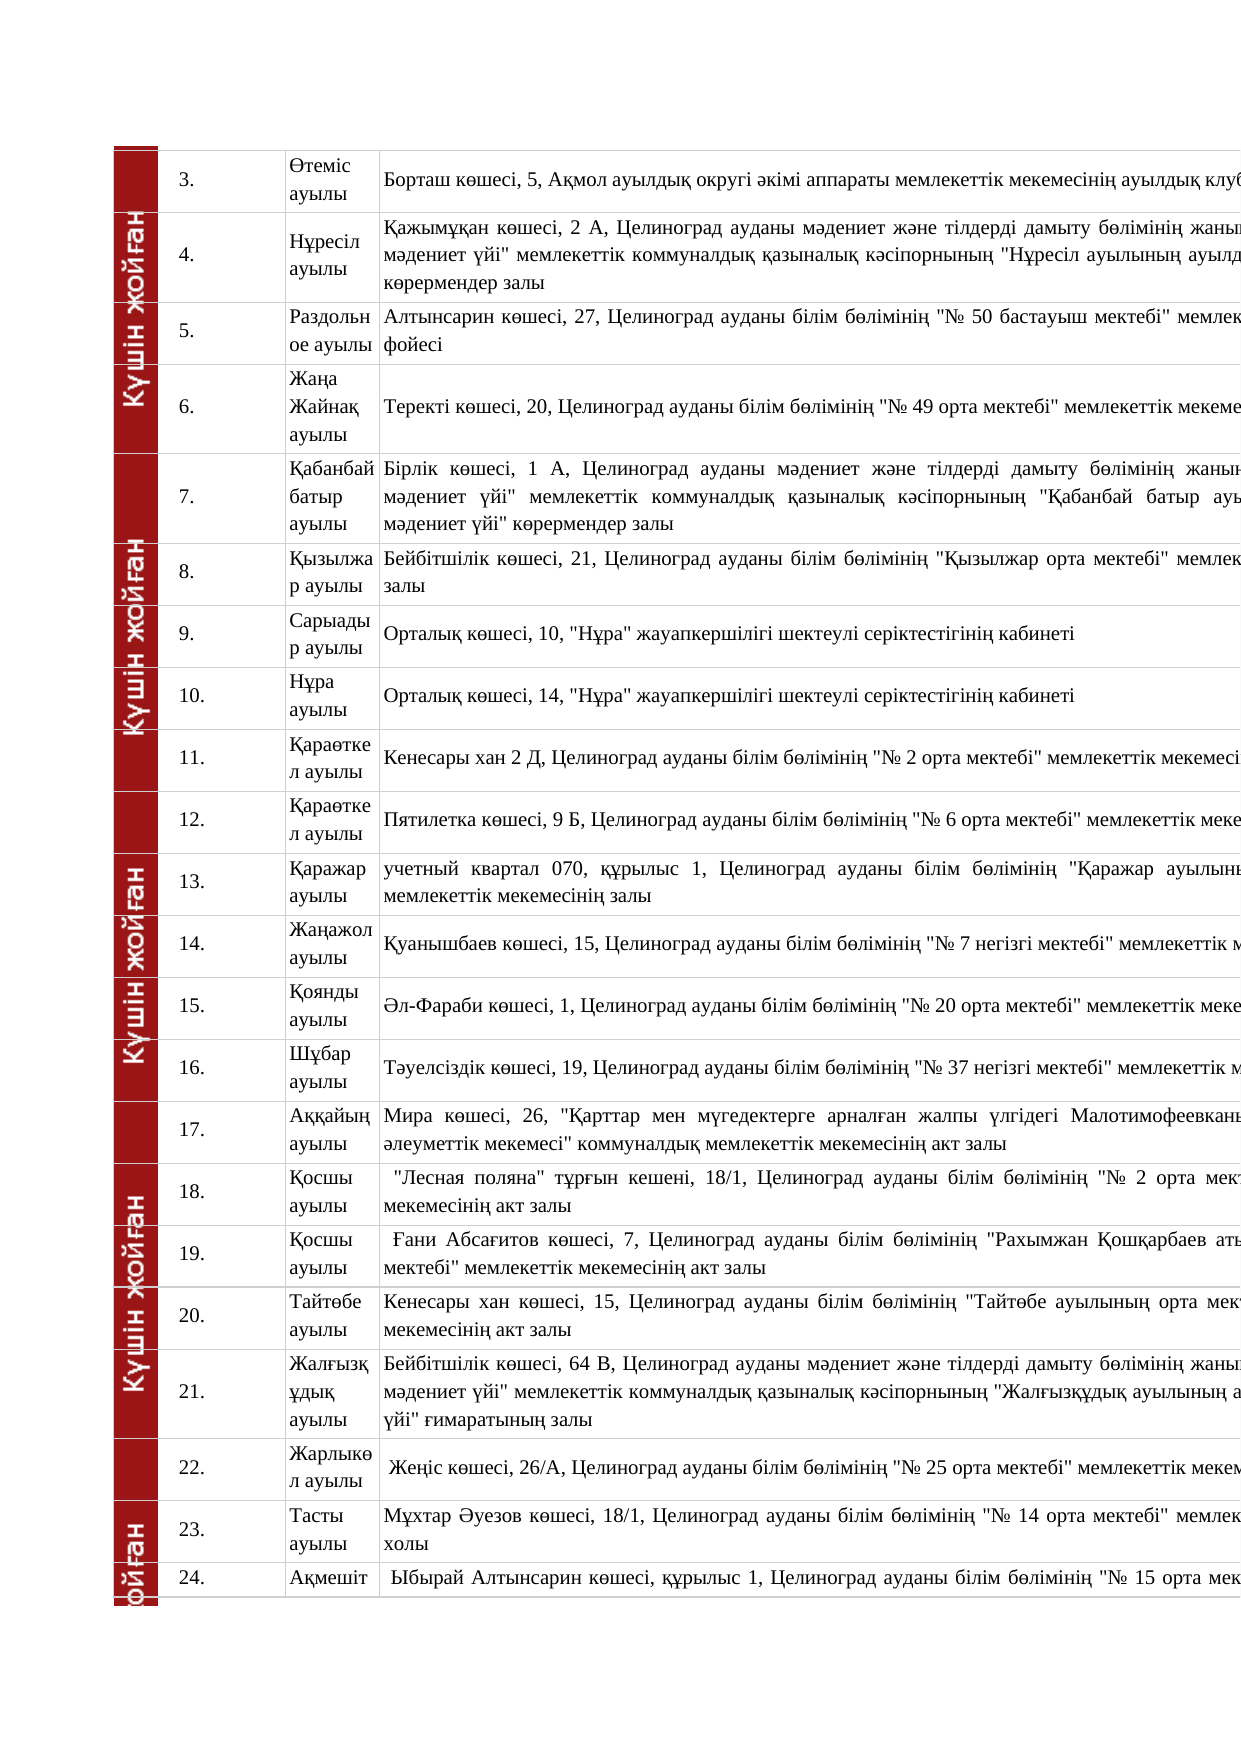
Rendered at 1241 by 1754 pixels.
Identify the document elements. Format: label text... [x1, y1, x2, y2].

table_cell Борташ көшесі, 5, Ақмол ауылдық округі әкімі аппараты мемлекеттік мекемесінің ауылдық клубының залы [380, 151, 1240, 212]
table_cell 17. [114, 1102, 285, 1162]
table_cell Кенесары хан көшесі, 15, Целиноград ауданы білім бөлімінің "Тайтөбе ауылының орта мектебі" мемлекеттік мекемесінің акт залы [380, 1288, 1240, 1348]
table_cell 3. [114, 151, 285, 212]
table_cell 14. [114, 916, 285, 977]
table_cell Ақмешіт ауылы [286, 1563, 379, 1596]
table_cell 5. [114, 303, 285, 363]
table_cell Әл-Фараби көшесі, 1, Целиноград ауданы білім бөлімінің "№ 20 орта мектебі" мемлекеттік мекемесінің залы [380, 978, 1240, 1038]
table_cell Тасты ауылы [286, 1501, 379, 1562]
table_cell Нұра ауылы [286, 668, 379, 729]
table_cell Қажымұқан көшесі, 2 А, Целиноград ауданы мәдениет және тілдерді дамыту бөлімінің жанындағы "Аудандық мәдениет үйі" мемлекеттік коммуналдық қазыналық кәсіпорнының "Нұресіл ауылының ауылдық мәдениет үйі" көрермендер залы [380, 213, 1240, 302]
table_cell 7. [114, 454, 285, 543]
table_cell 23. [114, 1501, 285, 1562]
table_cell 8. [114, 544, 285, 605]
table_cell Пятилетка көшесі, 9 Б, Целиноград ауданы білім бөлімінің "№ 6 орта мектебі" мемлекеттік мекемесінің акт залы [380, 792, 1240, 853]
table_cell Ыбырай Алтынсарин көшесі, құрылыс 1, Целиноград ауданы білім бөлімінің "№ 15 орта мектебі" мемлекеттік мекемесінің холы [380, 1563, 1240, 1596]
table_cell Қараөткел ауылы [286, 792, 379, 853]
table_cell Ғани Абсағитов көшесі, 7, Целиноград ауданы білім бөлімінің "Рахымжан Қошқарбаев атындағы № 1 орта мектебі" мемлекеттік мекемесінің акт залы [380, 1226, 1240, 1286]
table_cell Қараөткел ауылы [286, 730, 379, 791]
table_cell Алтынсарин көшесі, 27, Целиноград ауданы білім бөлімінің "№ 50 бастауыш мектебі" мемлекеттік мекемесінің фойесі [380, 303, 1240, 363]
table_cell Өтеміс ауылы [286, 151, 379, 212]
table_cell 10. [114, 668, 285, 729]
table_cell Мұхтар Әуезов көшесі, 18/1, Целиноград ауданы білім бөлімінің "№ 14 орта мектебі" мемлекеттік мекемесінің холы [380, 1501, 1240, 1562]
table_cell Қуанышбаев көшесі, 15, Целиноград ауданы білім бөлімінің "№ 7 негізгі мектебі" мемлекеттік мекемесінің залы [380, 916, 1240, 977]
table_cell Аққайың ауылы [286, 1102, 379, 1162]
table_cell Сарыадыр ауылы [286, 606, 379, 667]
table_cell 15. [114, 978, 285, 1038]
table_cell Теректі көшесі, 20, Целиноград ауданы білім бөлімінің "№ 49 орта мектебі" мемлекеттік мекемесі фойесі [380, 365, 1240, 453]
picture [114, 146, 158, 150]
table_cell 6. [114, 365, 285, 453]
table_cell 16. [114, 1040, 285, 1101]
table_cell 12. [114, 792, 285, 853]
table_cell Қабанбай батыр ауылы [286, 454, 379, 543]
table_cell 19. [114, 1226, 285, 1286]
table_cell 13. [114, 854, 285, 914]
table_cell 24. [114, 1563, 285, 1596]
table_cell Жаңа Жайнақ ауылы [286, 365, 379, 453]
table_cell Жеңіс көшесі, 26/А, Целиноград ауданы білім бөлімінің "№ 25 орта мектебі" мемлекеттік мекемесінің акт залы [380, 1439, 1240, 1500]
picture [114, 1598, 158, 1606]
table_cell "Лесная поляна" тұрғын кешені, 18/1, Целиноград ауданы білім бөлімінің "№ 2 орта мектебі" мемлекеттік мекемесінің акт залы [380, 1164, 1240, 1224]
table_cell Кенесары хан 2 Д, Целиноград ауданы білім бөлімінің "№ 2 орта мектебі" мемлекеттік мекемесінің акт залы [380, 730, 1240, 791]
table_cell Раздольное ауылы [286, 303, 379, 363]
table_cell 4. [114, 213, 285, 302]
table_cell Бейбітшілік көшесі, 21, Целиноград ауданы білім бөлімінің "Қызылжар орта мектебі" мемлекеттік мекемесінің залы [380, 544, 1240, 605]
table_cell Тәуелсіздік көшесі, 19, Целиноград ауданы білім бөлімінің "№ 37 негізгі мектебі" мемлекеттік мекемесінің залы [380, 1040, 1240, 1101]
table_cell Бірлік көшесі, 1 А, Целиноград ауданы мәдениет және тілдерді дамыту бөлімінің жанындағы "Аудандық мәдениет үйі" мемлекеттік коммуналдық қазыналық кәсіпорнының "Қабанбай батыр ауылының ауылдық мәдениет үйі" көрермендер залы [380, 454, 1240, 543]
table_cell 22. [114, 1439, 285, 1500]
table_cell Бейбітшілік көшесі, 64 В, Целиноград ауданы мәдениет және тілдерді дамыту бөлімінің жанындағы "Аудандық мәдениет үйі" мемлекеттік коммуналдық қазыналық кәсіпорнының "Жалғызқұдық ауылының ауылдық мәдениет үйі" ғимаратының залы [380, 1350, 1240, 1438]
table_cell 20. [114, 1288, 285, 1348]
table_cell 11. [114, 730, 285, 791]
table_cell учетный квартал 070, құрылыс 1, Целиноград ауданы білім бөлімінің "Қаражар ауылының орта мектебі" мемлекеттік мекемесінің залы [380, 854, 1240, 914]
table_cell Орталық көшесі, 10, "Нұра" жауапкершілігі шектеулі серіктестігінің кабинеті [380, 606, 1240, 667]
table_cell 18. [114, 1164, 285, 1224]
table_cell Орталық көшесі, 14, "Нұра" жауапкершілігі шектеулі серіктестігінің кабинеті [380, 668, 1240, 729]
table_cell Нұресіл ауылы [286, 213, 379, 302]
table_cell Жарлыкөл ауылы [286, 1439, 379, 1500]
table_cell Мира көшесі, 26, "Қарттар мен мүгедектерге арналған жалпы үлгідегі Малотимофеевканың медициналық-әлеуметтік мекемесі" коммуналдық мемлекеттік мекемесінің акт залы [380, 1102, 1240, 1162]
table_cell Шұбар ауылы [286, 1040, 379, 1101]
table_cell Қаражар ауылы [286, 854, 379, 914]
table_cell 9. [114, 606, 285, 667]
table_cell Жаңажол ауылы [286, 916, 379, 977]
table_cell Қоянды ауылы [286, 978, 379, 1038]
table_cell Қосшы ауылы [286, 1164, 379, 1224]
table_cell 21. [114, 1350, 285, 1438]
table_cell Қосшы ауылы [286, 1226, 379, 1286]
table_cell Жалғызқұдық ауылы [286, 1350, 379, 1438]
table_cell Қызылжар ауылы [286, 544, 379, 605]
table_cell Тайтөбе ауылы [286, 1288, 379, 1348]
